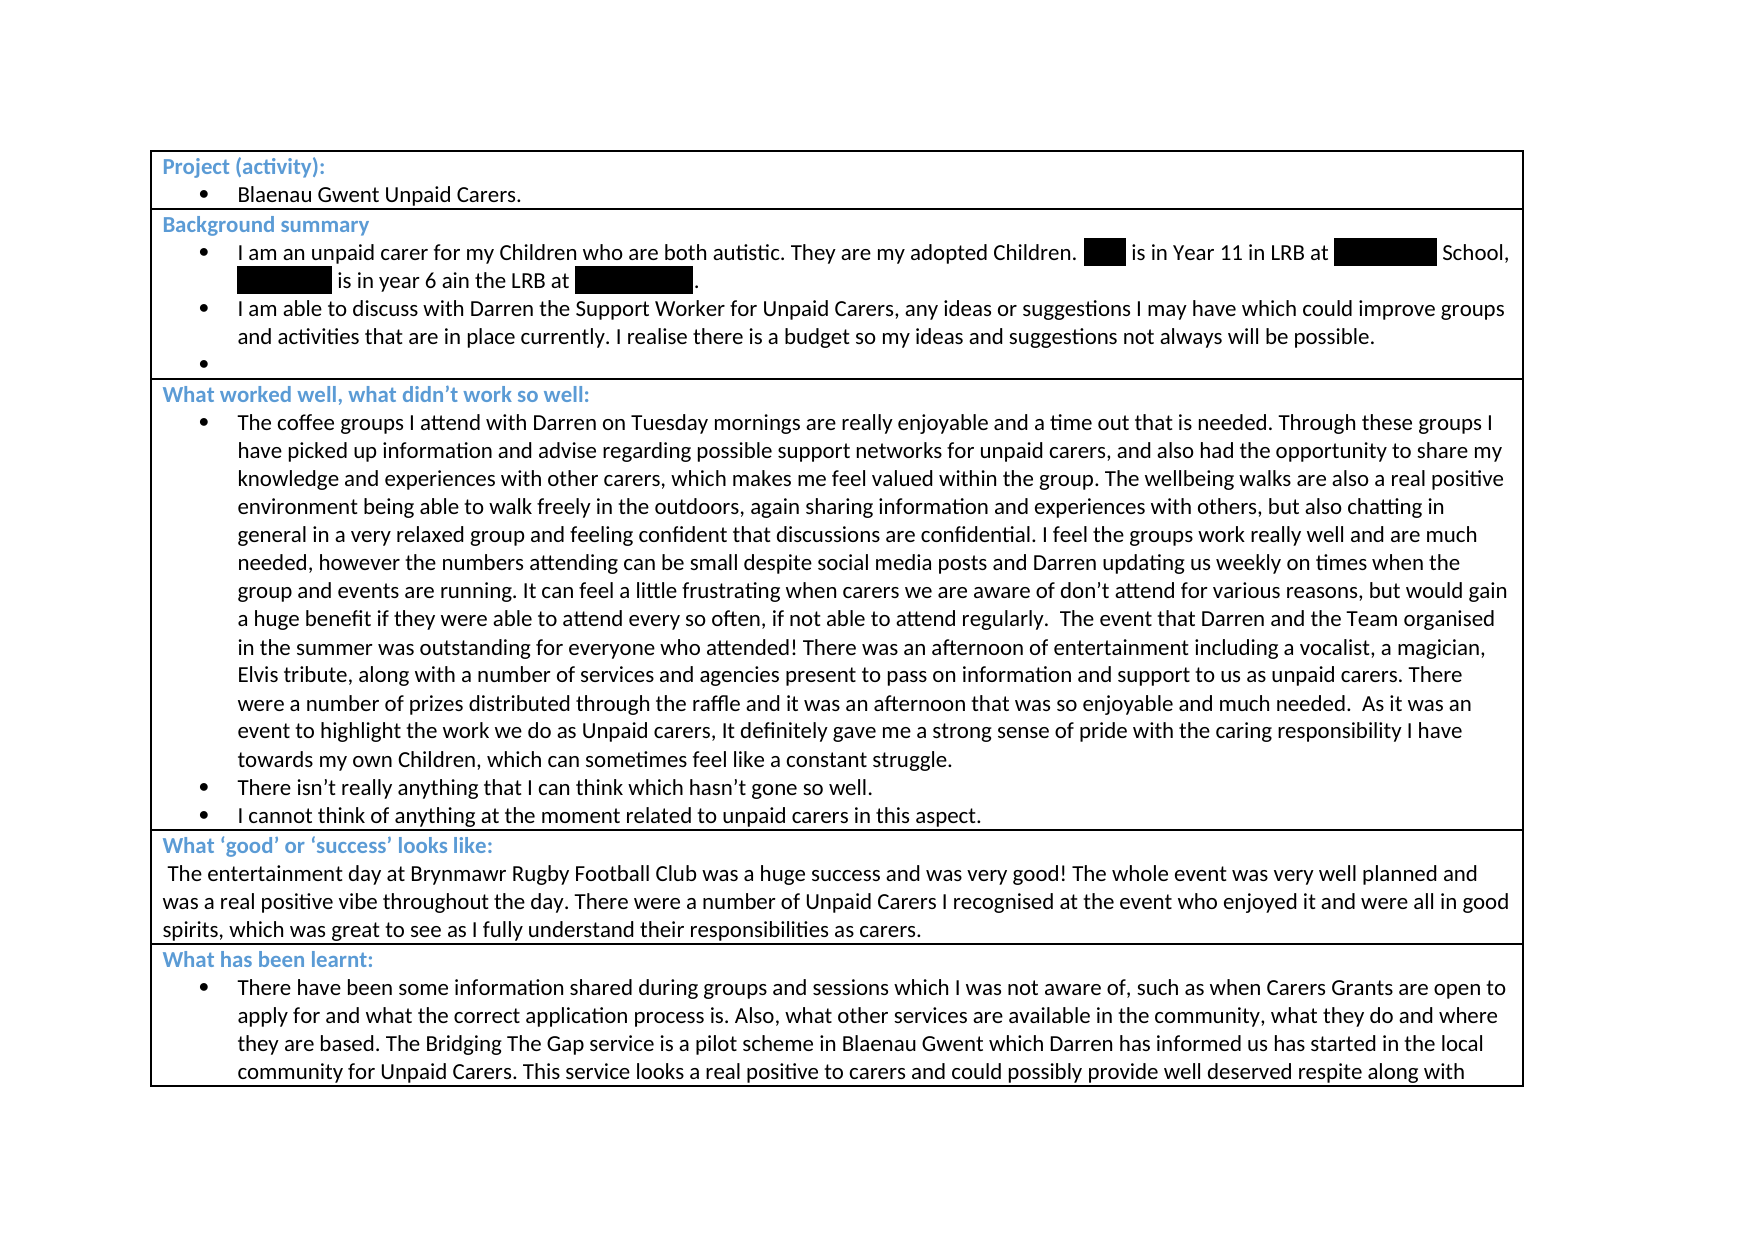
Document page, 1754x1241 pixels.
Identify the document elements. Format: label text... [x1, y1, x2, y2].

table_cell What worked well, what didn’t work so well: The coffee groups I attend with Darren on Tuesday mornings are really enjoyable and a time out that is needed. Through these groups I have picked up information and advise regarding possible support networks for unpaid carers, and also had the opportunity to share my knowledge and experiences with other carers, which makes me feel valued within the group. The wellbeing walks are also a real positive environment being able to walk freely in the outdoors, again sharing information and experiences with others, but also chatting in general in a very relaxed group and feeling confident that discussions are confidential. I feel the groups work really well and are much needed, however the numbers attending can be small despite social media posts and Darren updating us weekly on times when the group and events are running. It can feel a little frustrating when carers we are aware of don’t attend for various reasons, but would gain a huge benefit if they were able to attend every so often, if not able to attend regularly. The event that Darren and the Team organised in the summer was outstanding for everyone who attended! There was an afternoon of entertainment including a vocalist, a magician, Elvis tribute, along with a number of services and agencies present to pass on information and support to us as unpaid carers. There were a number of prizes distributed through the raffle and it was an afternoon that was so enjoyable and much needed. As it was an event to highlight the work we do as Unpaid carers, It definitely gave me a strong sense of pride with the caring responsibility I have towards my own Children, which can sometimes feel like a constant struggle. There isn’t really anything that I can think which hasn’t gone so well. I cannot think of anything at the moment related to unpaid carers in this aspect. [152, 380, 1522, 829]
table_header Project (activity): Blaenau Gwent Unpaid Carers. [152, 152, 1522, 208]
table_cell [152, 945, 1522, 1085]
table_cell Background summary I am an unpaid carer for my Children who are both autistic. They are my adopted Children. Alfie is in Year 11 in LRB at Ebbw Fawr School, Sofia-Kate is in year 6 ain the LRB at Coed-Y-Garn. I am able to discuss with Darren the Support Worker for Unpaid Carers, any ideas or suggestions I may have which could improve groups and activities that are in place currently. I realise there is a budget so my ideas and suggestions not always will be possible. [152, 210, 1522, 378]
table_cell What ‘good’ or ‘success’ looks like: The entertainment day at Brynmawr Rugby Football Club was a huge success and was very good! The whole event was very well planned and was a real positive vibe throughout the day. There were a number of Unpaid Carers I recognised at the event who enjoyed it and were all in good spirits, which was great to see as I fully understand their responsibilities as carers. [152, 831, 1522, 943]
